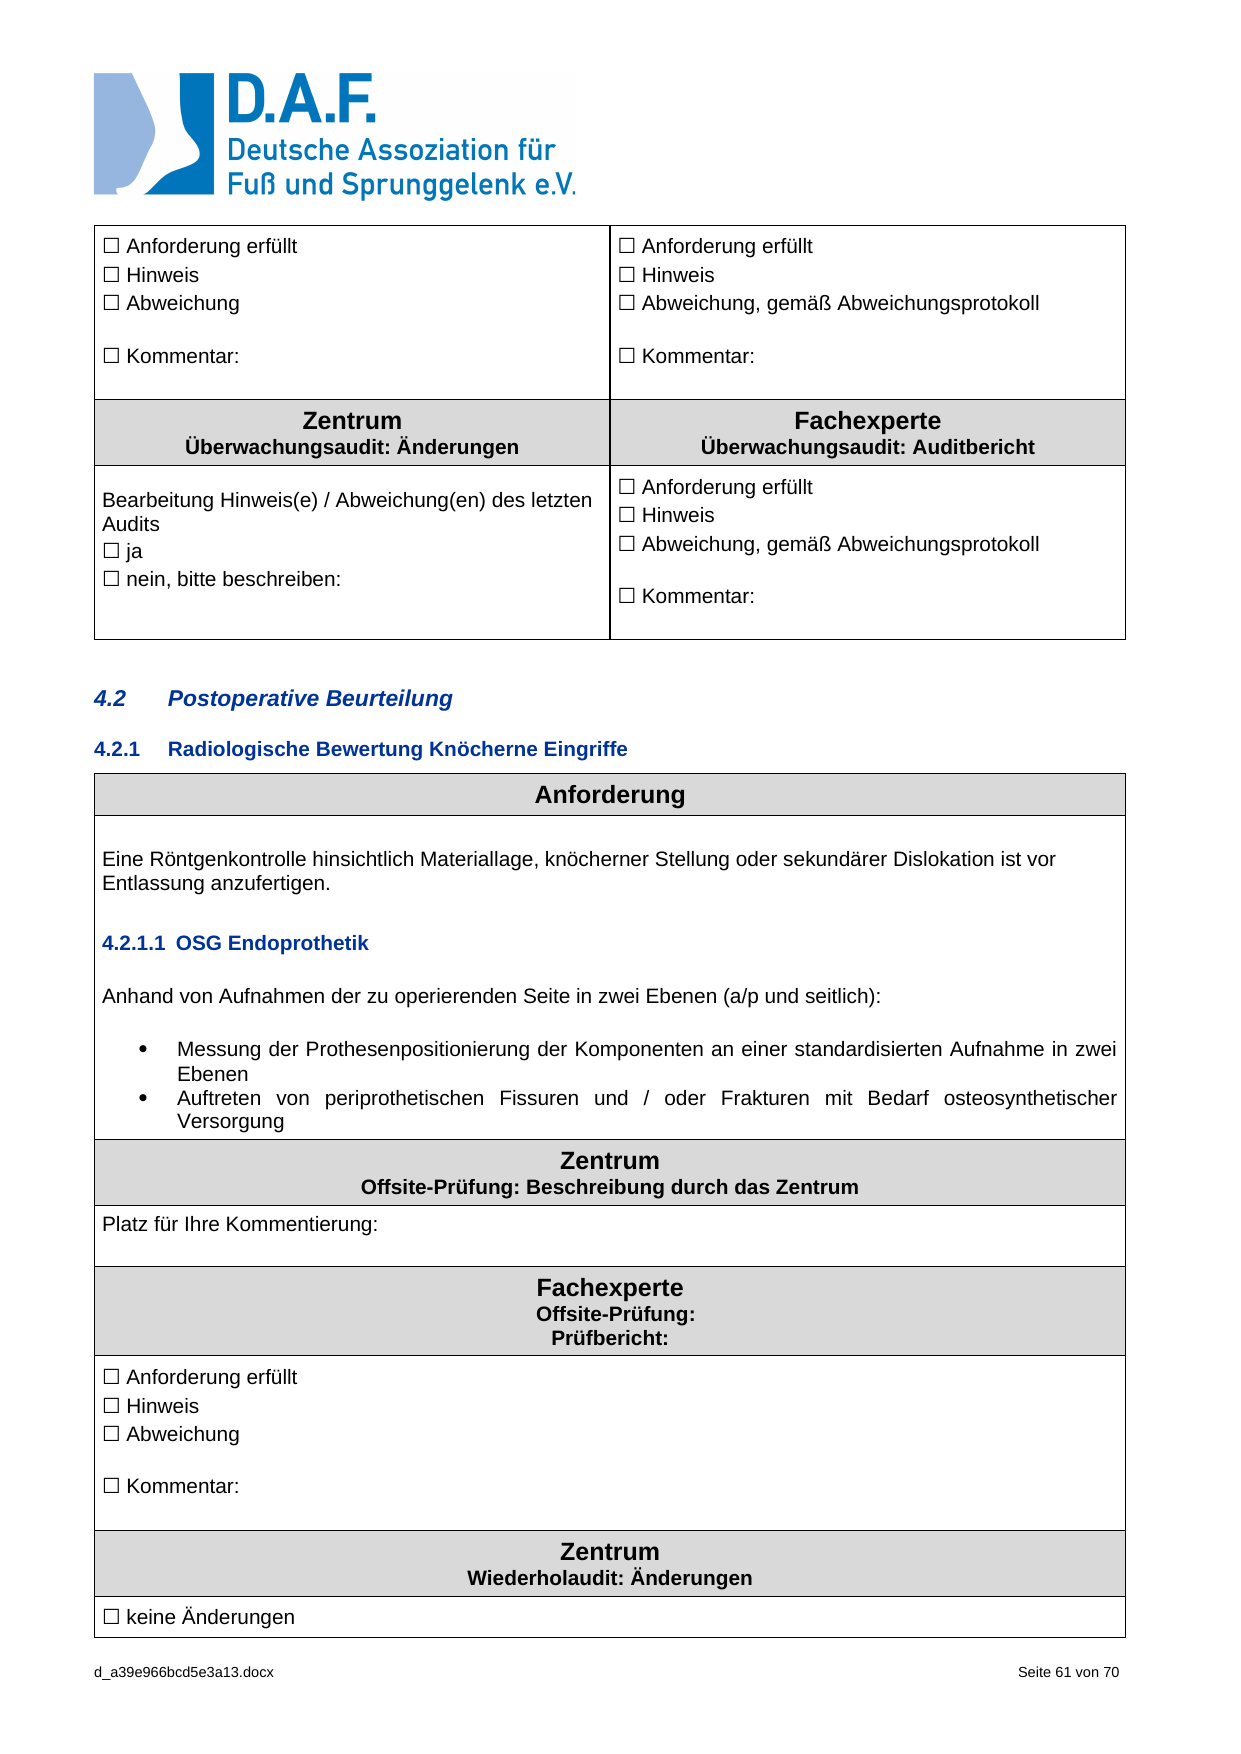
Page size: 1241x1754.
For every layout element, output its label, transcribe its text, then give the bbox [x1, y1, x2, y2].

subtitle 4.2.1 Radiologische Bewertung Knöcherne Eingriffe [94, 737, 1125, 761]
table_cell Bearbeitung Hinweis(e) / Abweichung(en) des letzten Audits ja nein, bitte beschreiben: [95, 466, 609, 639]
subtitle 4.2 Postoperative Beurteilung [94, 685, 1125, 712]
picture [93, 73, 576, 201]
table_cell Fachexperte Überwachungsaudit: Auditbericht [611, 400, 1125, 465]
table_cell Zentrum Wiederholaudit: Änderungen [95, 1531, 1125, 1596]
table_cell Zentrum Überwachungsaudit: Änderungen [95, 400, 609, 465]
table_cell Eine Röntgenkontrolle hinsichtlich Materiallage, knöcherner Stellung oder sekundärer Dislokation ist vor Entlassung anzufertigen. 4.2.1.1 OSG Endoprothetik Anhand von Aufnahmen der zu operierenden Seite in zwei Ebenen (a/p und seitlich): Messung der Prothesenpositionierung der Komponenten an einer standardisierten Aufnahme in zwei Ebenen Auftreten von periprothetischen Fissuren und / oder Frakturen mit Bedarf osteosynthetischer Versorgung [95, 816, 1125, 1139]
table_cell Anforderung erfüllt Hinweis Abweichung, gemäß Abweichungsprotokoll Kommentar: [611, 466, 1125, 639]
table_cell Fachexperte Offsite-Prüfung: Prüfbericht: [95, 1267, 1125, 1355]
table_cell Platz für Ihre Kommentierung: [95, 1206, 1125, 1266]
table_header Anforderung [95, 774, 1125, 815]
table_cell keine Änderungen Änderungen, bitte beschreiben (auch bei Änderung der Anforderungen): [95, 1597, 1125, 1637]
table_cell Anforderung erfüllt Hinweis Abweichung Kommentar: [95, 1356, 1125, 1530]
table_cell Zentrum Offsite-Prüfung: Beschreibung durch das Zentrum [95, 1140, 1125, 1205]
table_cell Anforderung erfüllt Hinweis Abweichung Kommentar: [95, 226, 609, 399]
table_cell Anforderung erfüllt Hinweis Abweichung, gemäß Abweichungsprotokoll Kommentar: [611, 226, 1125, 399]
